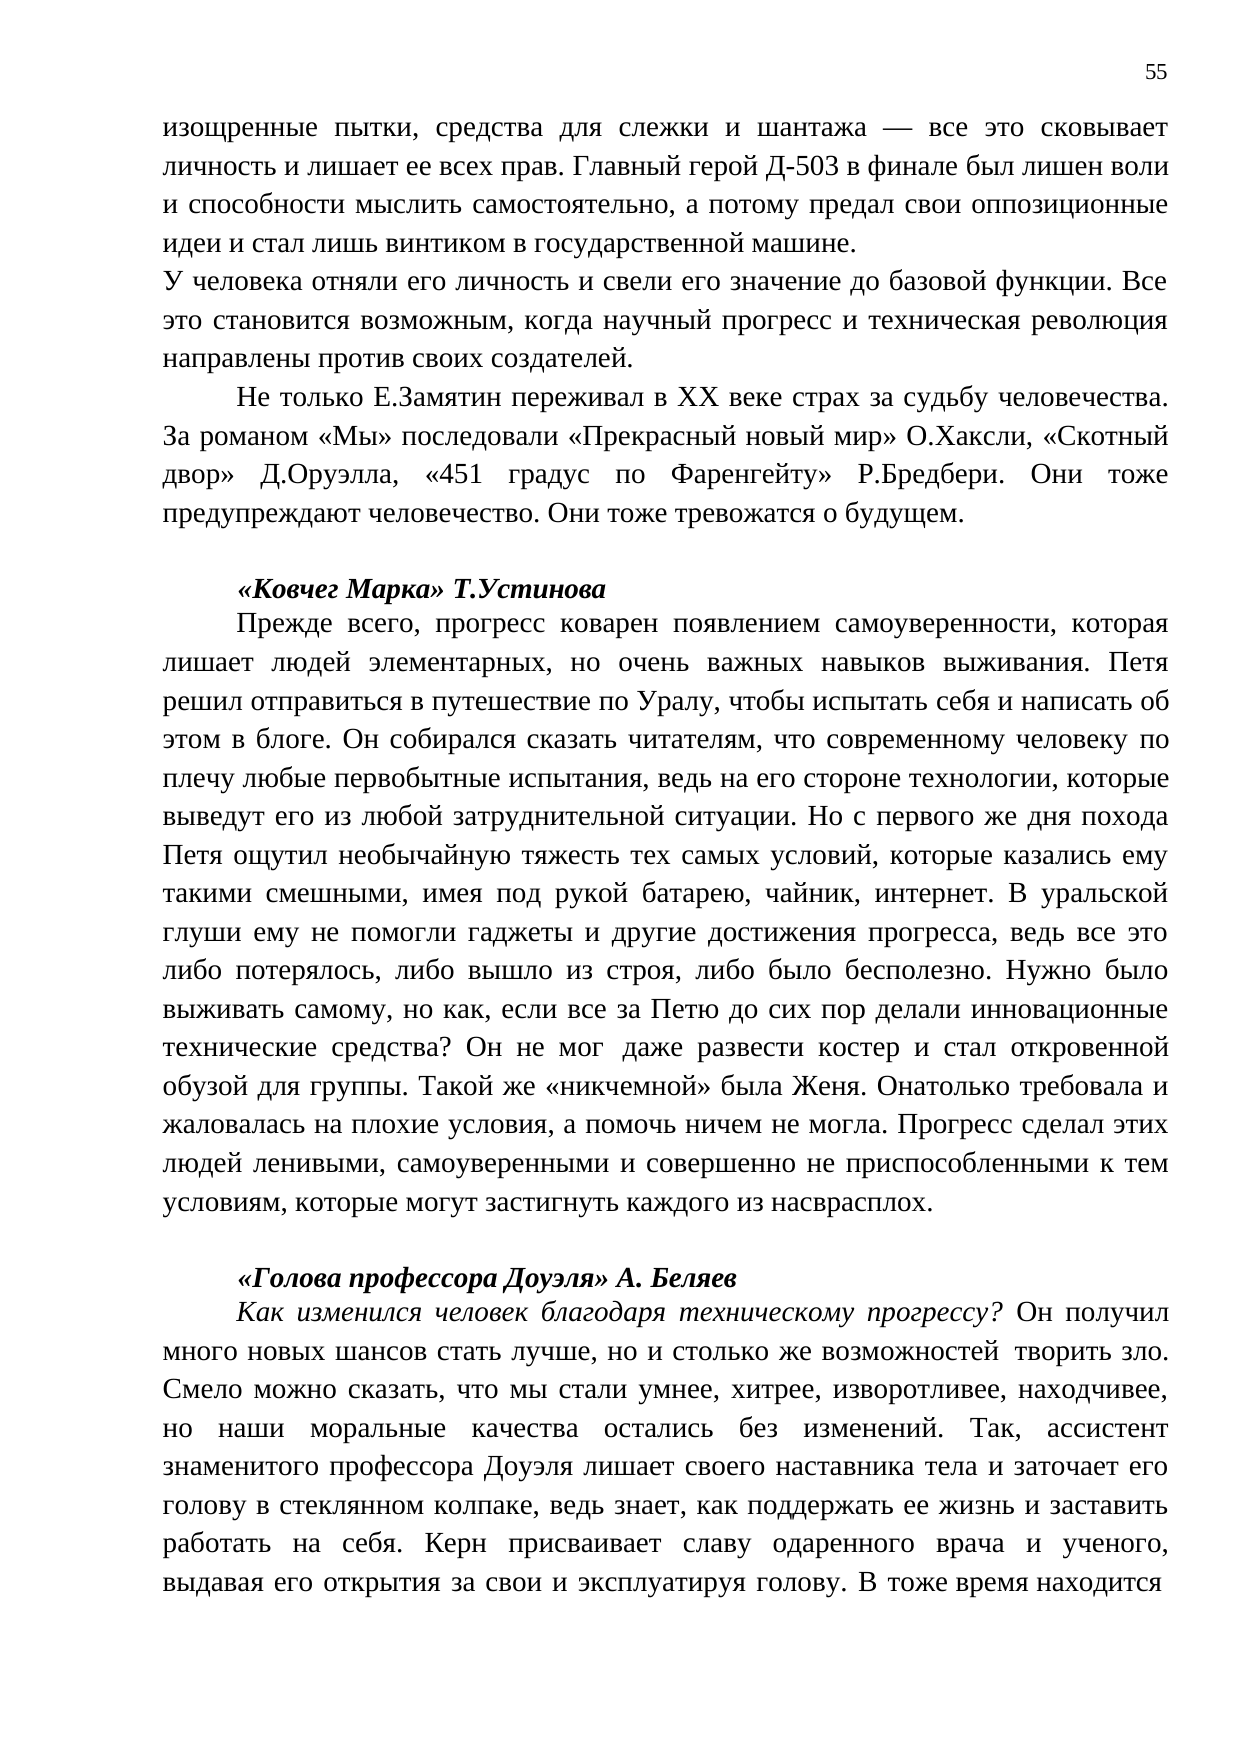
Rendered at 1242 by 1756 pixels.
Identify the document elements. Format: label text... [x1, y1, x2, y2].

text Как изменился человек благодаря техническому прогрессу? Он получил много новых шансов стать лучше, но и столько же возможностей творить зло. Смело можно сказать, что мы стали умнее, хитрее, изворотливее, находчивее, но наши моральные качества остались без изменений. Так, ассистент знаменитого профессора Доуэля лишает своего наставника тела и заточает его голову в стеклянном колпаке, ведь знает, как поддержать ее жизнь и заставить работать на себя. Керн присваивает славу одаренного врача и ученого, выдавая его открытия за свои и эксплуатируя голову. В тоже время находится [162, 1294, 1169, 1597]
text У человека отняли его личность и свели его значение до базовой функции. Все это становится возможным, когда научный прогресс и техническая революция направлены против своих создателей. [162, 263, 1169, 374]
subtitle «Ковчег Марка» Т.Устинова [237, 572, 1181, 606]
text Прежде всего, прогресс коварен появлением самоуверенности, которая лишает людей элементарных, но очень важных навыков выживания. Петя решил отправиться в путешествие по Уралу, чтобы испытать себя и написать об этом в блоге. Он собирался сказать читателям, что современному человеку по плечу любые первобытные испытания, ведь на его стороне технологии, которые выведут его из любой затруднительной ситуации. Но с первого же дня похода Петя ощутил необычайную тяжесть тех самых условий, которые казались ему такими смешными, имея под рукой батарею, чайник, интернет. В уральской глуши ему не помогли гаджеты и другие достижения прогресса, ведь все это либо потерялось, либо вышло из строя, либо было бесполезно. Нужно было выживать самому, но как, если все за Петю до сих пор делали инновационные технические средства? Он не мог даже развести костер и стал откровенной обузой для группы. Такой же «никчемной» была Женя. Онатолько требовала и жаловалась на плохие условия, а помочь ничем не могла. Прогресс сделал этих людей ленивыми, самоуверенными и совершенно не приспособленными к тем условиям, которые могут застигнуть каждого из насврасплох. [162, 606, 1169, 1217]
subtitle «Голова профессора Доуэля» А. Беляев [237, 1261, 1181, 1294]
text изощренные пытки, средства для слежки и шантажа — все это сковывает личность и лишает ее всех прав. Главный герой Д-503 в финале был лишен воли и способности мыслить самостоятельно, а потому предал свои оппозиционные идеи и стал лишь винтиком в государственной машине. [162, 109, 1169, 258]
text Не только Е.Замятин переживал в ХХ веке страх за судьбу человечества. За романом «Мы» последовали «Прекрасный новый мир» О.Хаксли, «Скотный двор» Д.Оруэлла, «451 градус по Фаренгейту» Р.Бредбери. Они тоже предупреждают человечество. Они тоже тревожатся о будущем. [162, 379, 1169, 528]
